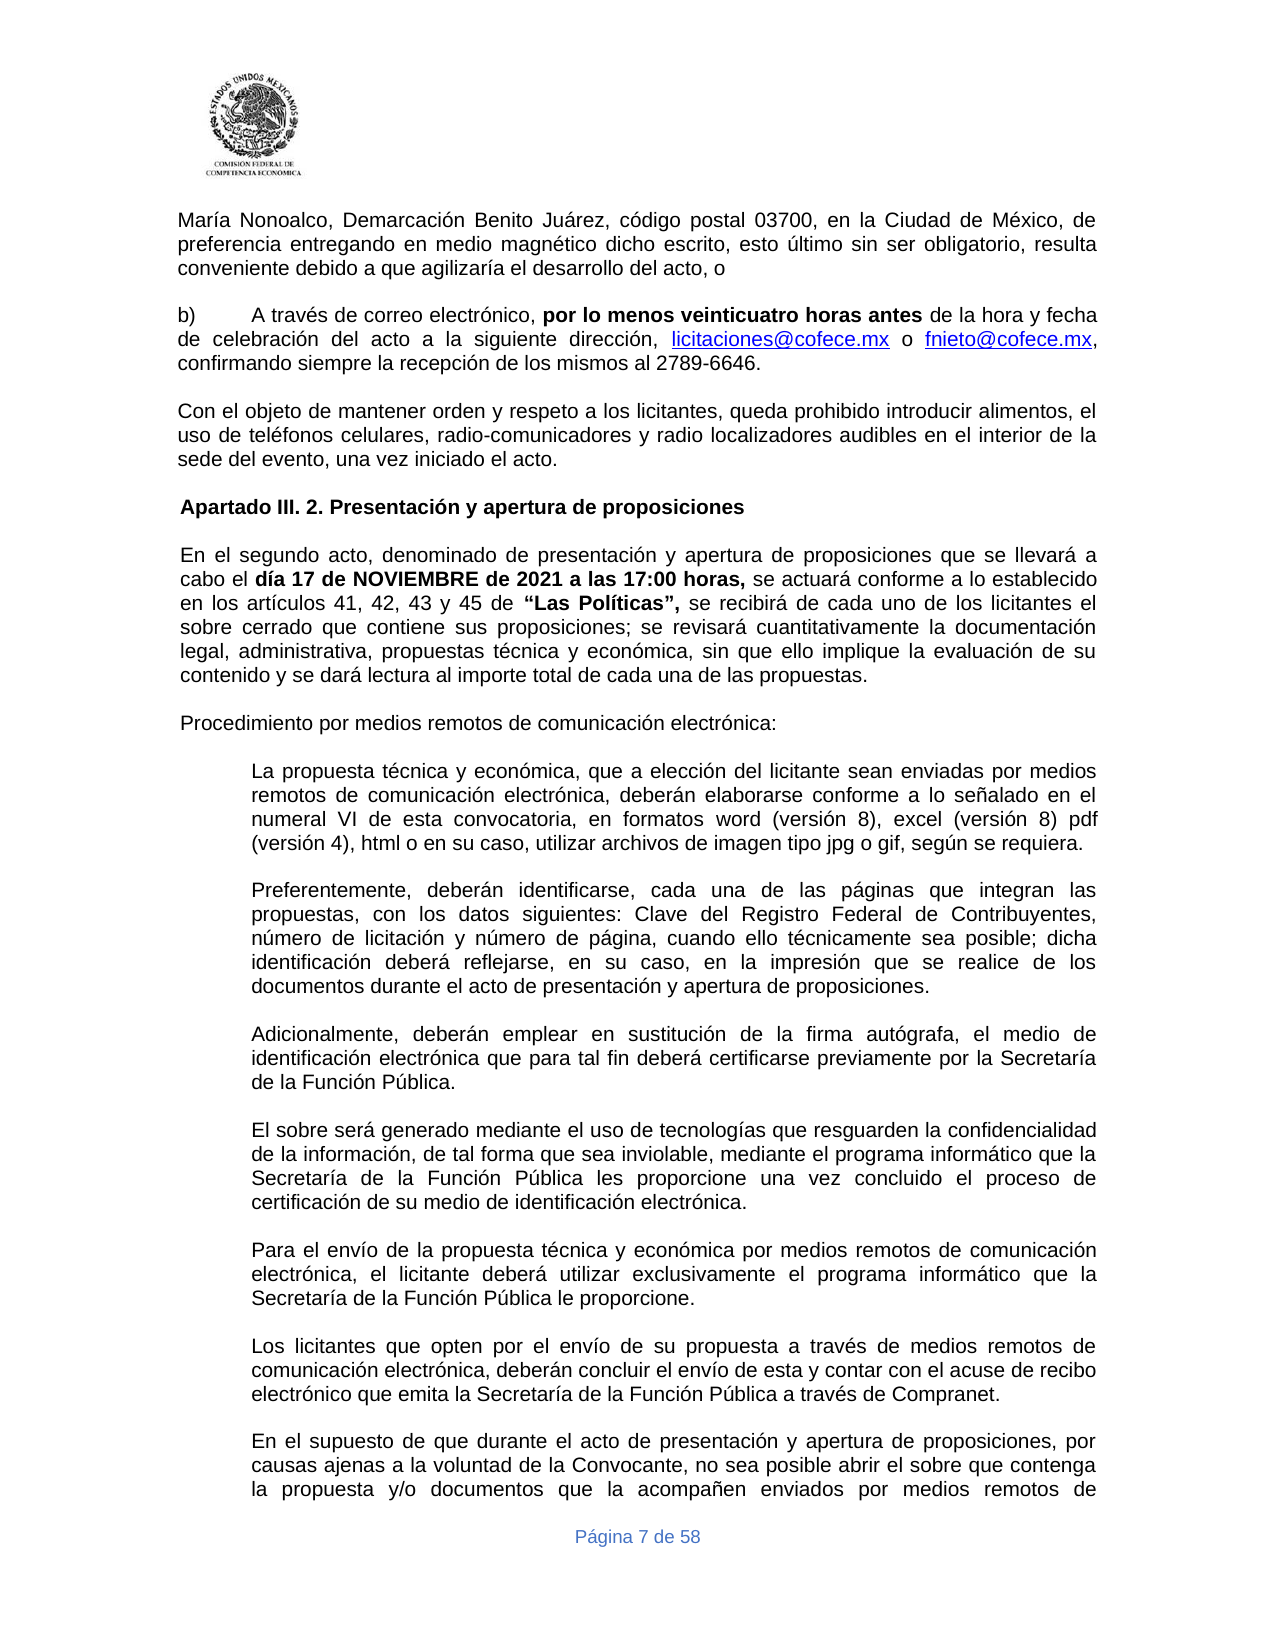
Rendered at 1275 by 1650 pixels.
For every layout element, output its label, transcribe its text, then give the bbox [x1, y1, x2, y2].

text El sobre será generado mediante el uso de tecnologías que resguarden la confidencialidad de la información, de tal forma que sea inviolable, mediante el programa informático que la Secretaría de la Función Pública les proporcione una vez concluido el proceso de certificación de su medio de identificación electrónica. [251, 1118, 1098, 1214]
text Con el objeto de mantener orden y respeto a los licitantes, queda prohibido introducir alimentos, el uso de teléfonos celulares, radio-comunicadores y radio localizadores audibles en el interior de la sede del evento, una vez iniciado el acto. [177, 399, 1098, 471]
picture [188, 73, 322, 179]
text La propuesta técnica y económica, que a elección del licitante sean enviadas por medios remotos de comunicación electrónica, deberán elaborarse conforme a lo señalado en el numeral VI de esta convocatoria, en formatos word (versión 8), excel (versión 8) pdf (versión 4), html o en su caso, utilizar archivos de imagen tipo jpg o gif, según se requiera. [251, 758, 1098, 854]
text En el segundo acto, denominado de presentación y apertura de proposiciones que se llevará a cabo el día 17 de NOVIEMBRE de 2021 a las 17:00 horas, se actuará conforme a lo establecido en los artículos 41, 42, 43 y 45 de “Las Políticas”, se recibirá de cada uno de los licitantes el sobre cerrado que contiene sus proposiciones; se revisará cuantitativamente la documentación legal, administrativa, propuestas técnica y económica, sin que ello implique la evaluación de su contenido y se dará lectura al importe total de cada una de las propuestas. [180, 543, 1098, 687]
text Adicionalmente, deberán emplear en sustitución de la firma autógrafa, el medio de identificación electrónica que para tal fin deberá certificarse previamente por la Secretaría de la Función Pública. [251, 1022, 1098, 1094]
text Preferentemente, deberán identificarse, cada una de las páginas que integran las propuestas, con los datos siguientes: Clave del Registro Federal de Contribuyentes, número de licitación y número de página, cuando ello técnicamente sea posible; dicha identificación deberá reflejarse, en su caso, en la impresión que se realice de los documentos durante el acto de presentación y apertura de proposiciones. [251, 878, 1098, 998]
text Para el envío de la propuesta técnica y económica por medios remotos de comunicación electrónica, el licitante deberá utilizar exclusivamente el programa informático que la Secretaría de la Función Pública le proporcione. [251, 1238, 1098, 1309]
text Apartado III. 2. Presentación y apertura de proposiciones [180, 495, 1098, 519]
text b) A través de correo electrónico, por lo menos veinticuatro horas antes de la hora y fecha de celebración del acto a la siguiente dirección, licitaciones@cofece.mx o fnieto@cofece.mx, confirmando siempre la recepción de los mismos al 2789-6646. [177, 303, 1098, 375]
text Procedimiento por medios remotos de comunicación electrónica: [180, 711, 1098, 734]
text Los licitantes que opten por el envío de su propuesta a través de medios remotos de comunicación electrónica, deberán concluir el envío de esta y contar con el acuse de recibo electrónico que emita la Secretaría de la Función Pública a través de Compranet. [251, 1333, 1098, 1405]
